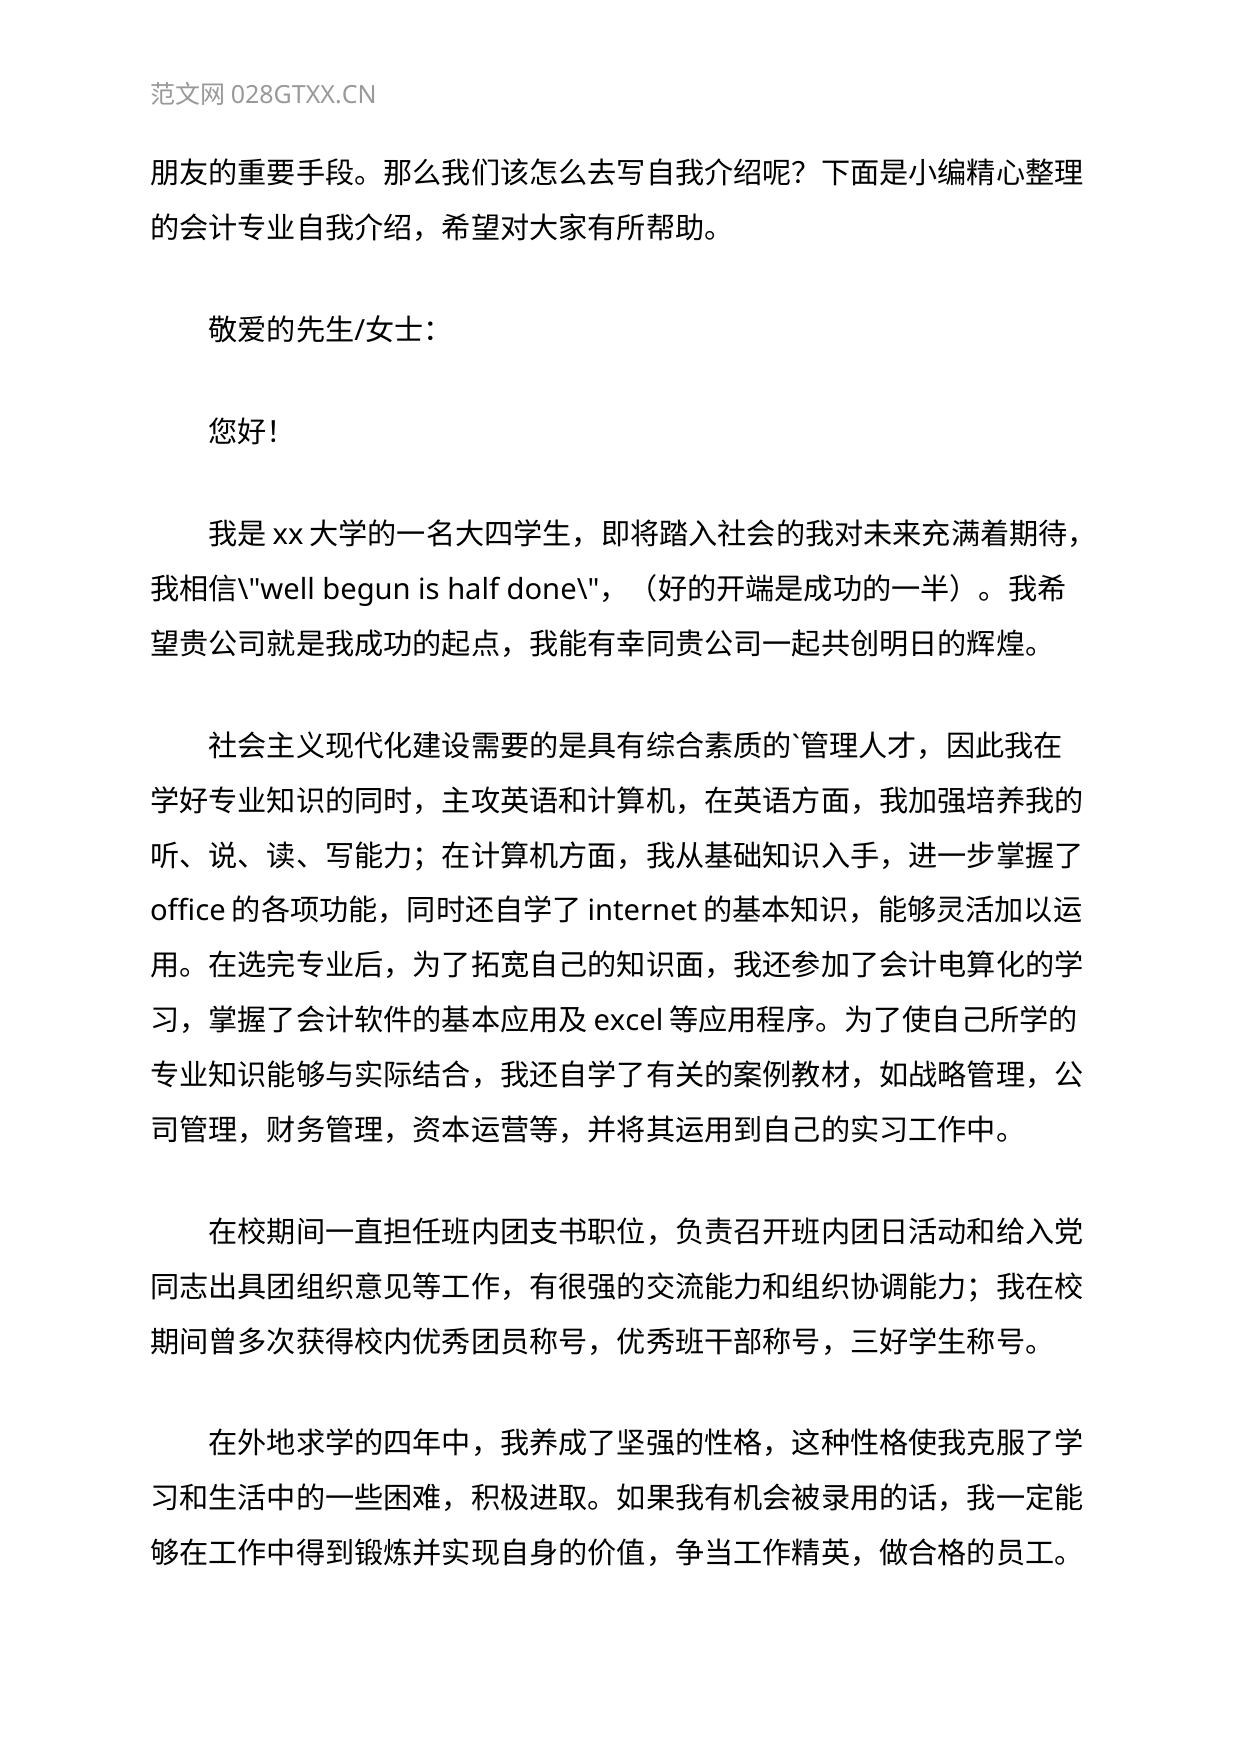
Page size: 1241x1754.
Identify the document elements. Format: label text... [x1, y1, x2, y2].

text 您好！ [150, 409, 1090, 451]
text 我是xx大学的一名大四学生，即将踏入社会的我对未来充满着期待，我相信\"well begun is half done\"，（好的开端是成功的一半）。我希望贵公司就是我成功的起点，我能有幸同贵公司一起共创明日的辉煌。 [150, 510, 1090, 663]
text 社会主义现代化建设需要的是具有综合素质的`管理人才，因此我在学好专业知识的同时，主攻英语和计算机，在英语方面，我加强培养我的听、说、读、写能力；在计算机方面，我从基础知识入手，进一步掌握了office的各项功能，同时还自学了internet的基本知识，能够灵活加以运用。在选完专业后，为了拓宽自己的知识面，我还参加了会计电算化的学习，掌握了会计软件的基本应用及excel等应用程序。为了使自己所学的专业知识能够与实际结合，我还自学了有关的案例教材，如战略管理，公司管理，财务管理，资本运营等，并将其运用到自己的实习工作中。 [150, 722, 1090, 1149]
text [150, 150, 1090, 247]
text 在校期间一直担任班内团支书职位，负责召开班内团日活动和给入党同志出具团组织意见等工作，有很强的交流能力和组织协调能力；我在校期间曾多次获得校内优秀团员称号，优秀班干部称号，三好学生称号。 [150, 1208, 1090, 1361]
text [150, 1420, 1090, 1572]
text 敬爱的先生/女士： [150, 307, 1090, 349]
